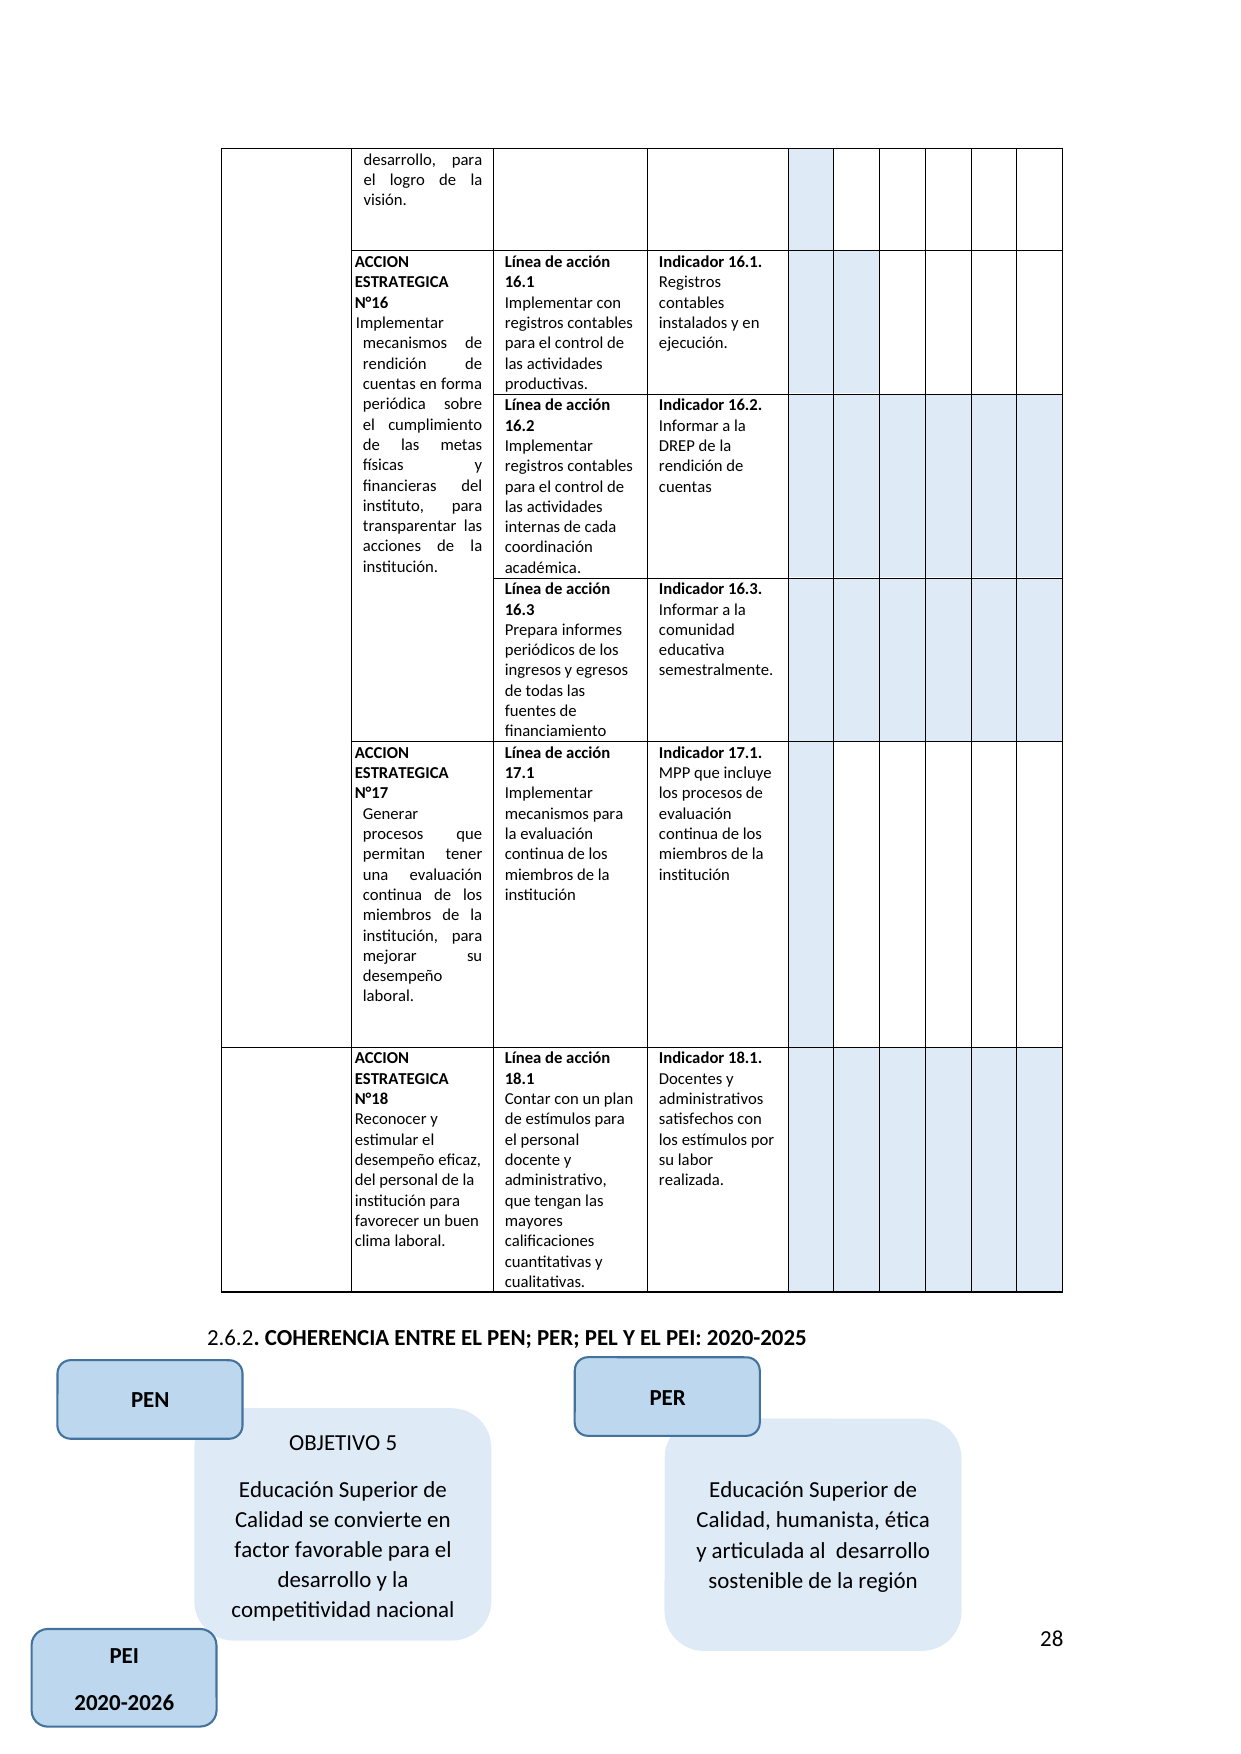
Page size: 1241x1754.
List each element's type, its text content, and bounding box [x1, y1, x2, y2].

table_cell [880, 251, 925, 393]
table_cell [834, 742, 879, 1047]
table_cell [222, 1048, 351, 1291]
table_cell [789, 149, 833, 250]
table_cell [880, 149, 925, 250]
table_cell [789, 251, 833, 393]
table_cell [972, 251, 1016, 393]
table_cell Línea de acción 16.1 Implementar con registros contables para el control de las actividades productivas. [494, 251, 647, 393]
table_cell [972, 742, 1016, 1047]
table_cell [972, 579, 1016, 741]
table_cell Línea de acción 16.3 Prepara informes periódicos de los ingresos y egresos de todas las fuentes de financiamiento [494, 579, 647, 741]
table_cell [1017, 149, 1062, 250]
table_cell ACCION ESTRATEGICA N°17 Generar procesos que permitan tener una evaluación continua de los miembros de la institución, para mejorar su desempeño laboral. [352, 742, 493, 1047]
table_cell [880, 579, 925, 741]
table_cell Indicador 16.2. Informar a la DREP de la rendición de cuentas [648, 395, 788, 577]
table_cell [972, 1048, 1016, 1291]
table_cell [648, 149, 788, 250]
table_cell [789, 579, 833, 741]
table_cell Indicador 16.3. Informar a la comunidad educativa semestralmente. [648, 579, 788, 741]
table_cell Indicador 17.1. MPP que incluye los procesos de evaluación continua de los miembros de la institución [648, 742, 788, 1047]
table_cell [834, 149, 879, 250]
table_cell [926, 149, 971, 250]
table_cell [834, 395, 879, 577]
table_cell ACCION ESTRATEGICA N°18 Reconocer y estimular el desempeño eficaz, del personal de la institución para favorecer un buen clima laboral. [352, 1048, 493, 1291]
table_cell [789, 395, 833, 577]
table_cell [1017, 251, 1062, 393]
table_cell [789, 1048, 833, 1291]
table_cell [972, 149, 1016, 250]
table_cell [1017, 579, 1062, 741]
table_cell Línea de acción 17.1 Implementar mecanismos para la evaluación continua de los miembros de la institución [494, 742, 647, 1047]
table_cell [834, 1048, 879, 1291]
table_cell [926, 579, 971, 741]
table_cell [880, 1048, 925, 1291]
table_cell [1017, 395, 1062, 577]
table_cell Indicador 16.1. Registros contables instalados y en ejecución. [648, 251, 788, 393]
table_cell [926, 251, 971, 393]
table_cell [834, 251, 879, 393]
table_cell [880, 742, 925, 1047]
table_cell [926, 395, 971, 577]
table_cell [880, 395, 925, 577]
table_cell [494, 149, 647, 250]
table_cell [926, 742, 971, 1047]
table_cell [834, 579, 879, 741]
table_cell Línea de acción 18.1 Contar con un plan de estímulos para el personal docente y administrativo, que tengan las mayores calificaciones cuantitativas y cualitativas. [494, 1048, 647, 1291]
table_cell [972, 395, 1016, 577]
table_cell Línea de acción 16.2 Implementar registros contables para el control de las actividades internas de cada coordinación académica. [494, 395, 647, 577]
table_cell [926, 1048, 971, 1291]
table_cell ACCION ESTRATEGICA N°16 Implementar mecanismos de rendición de cuentas en forma periódica sobre el cumplimiento de las metas físicas y financieras del instituto, para transparentar las acciones de la institución. [352, 251, 493, 741]
table_cell [789, 742, 833, 1047]
list 2.6.2. COHERENCIA ENTRE EL PEN; PER; PEL Y EL PEI: 2020-2025 [207, 1323, 1063, 1351]
table_cell [1017, 742, 1062, 1047]
table_cell [1017, 1048, 1062, 1291]
table_cell Indicador 18.1. Docentes y administrativos satisfechos con los estímulos por su labor realizada. [648, 1048, 788, 1291]
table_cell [352, 149, 493, 250]
